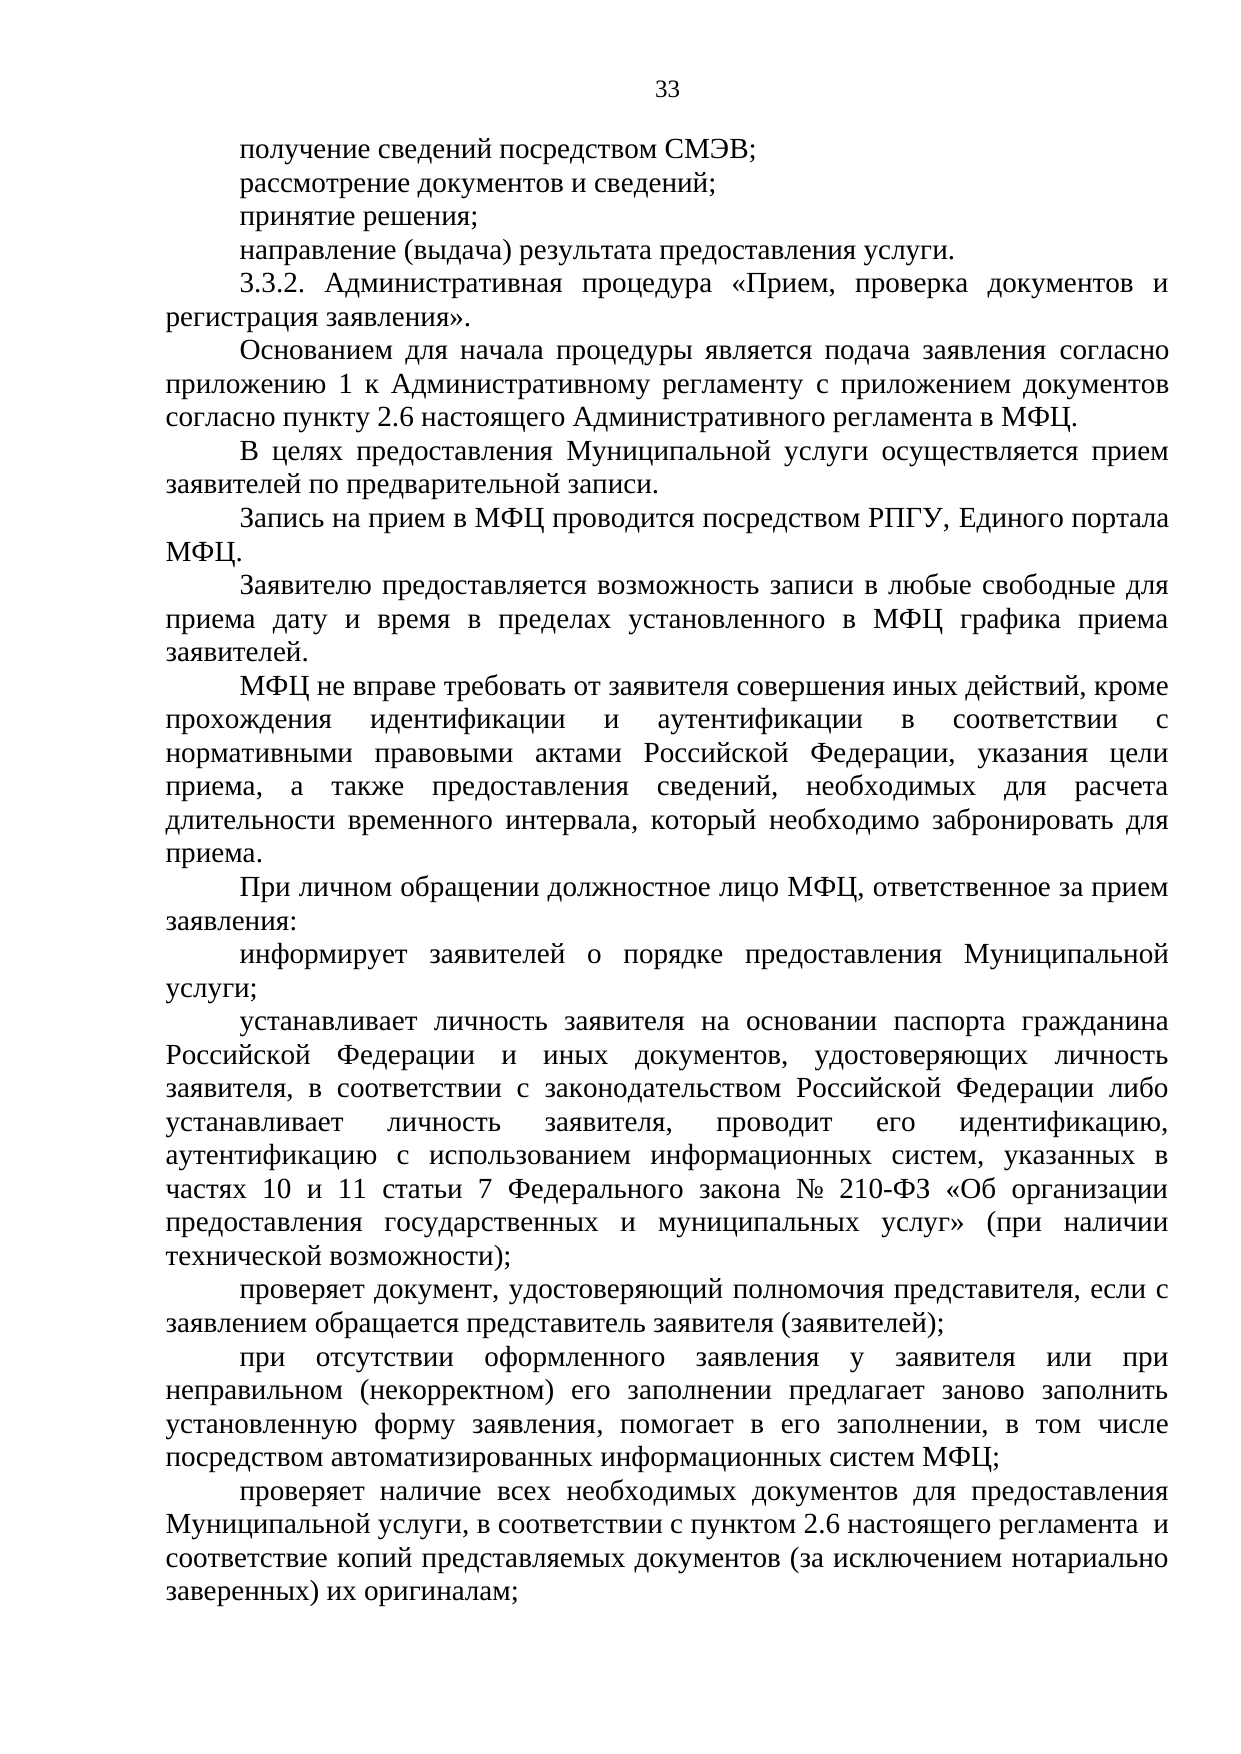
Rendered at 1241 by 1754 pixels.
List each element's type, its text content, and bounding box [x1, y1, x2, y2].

text получение сведений посредством СМЭВ; [165, 131, 1169, 165]
text Заявителю предоставляется возможность записи в любые свободные для приема дату и время в пределах установленного в МФЦ графика приема заявителей. [165, 567, 1169, 668]
text информирует заявителей о порядке предоставления Муниципальной услуги; [165, 936, 1169, 1003]
text принятие решения; [165, 198, 1169, 232]
text При личном обращении должностное лицо МФЦ, ответственное за прием заявления: [165, 869, 1169, 936]
text рассмотрение документов и сведений; [165, 165, 1169, 198]
text Запись на прием в МФЦ проводится посредством РПГУ, Единого портала МФЦ. [165, 500, 1169, 567]
text В целях предоставления Муниципальной услуги осуществляется прием заявителей по предварительной записи. [165, 433, 1169, 500]
text устанавливает личность заявителя на основании паспорта гражданина Российской Федерации и иных документов, удостоверяющих личность заявителя, в соответствии с законодательством Российской Федерации либо устанавливает личность заявителя, проводит его идентификацию, аутентификацию с использованием информационных систем, указанных в частях 10 и 11 статьи 7 Федерального закона № 210-ФЗ «Об организации предоставления государственных и муниципальных услуг» (при наличии технической возможности); [165, 1003, 1169, 1272]
text направление (выдача) результата предоставления услуги. [165, 232, 1169, 265]
text МФЦ не вправе требовать от заявителя совершения иных действий, кроме прохождения идентификации и аутентификации в соответствии с нормативными правовыми актами Российской Федерации, указания цели приема, а также предоставления сведений, необходимых для расчета длительности временного интервала, который необходимо забронировать для приема. [165, 668, 1169, 869]
text при отсутствии оформленного заявления у заявителя или при неправильном (некорректном) его заполнении предлагает заново заполнить установленную форму заявления, помогает в его заполнении, в том числе посредством автоматизированных информационных систем МФЦ; [165, 1339, 1169, 1473]
text проверяет документ, удостоверяющий полномочия представителя, если с заявлением обращается представитель заявителя (заявителей); [165, 1272, 1169, 1339]
text проверяет наличие всех необходимых документов для предоставления Муниципальной услуги, в соответствии с пунктом 2.6 настоящего регламента и соответствие копий представляемых документов (за исключением нотариально заверенных) их оригиналам; [165, 1473, 1169, 1607]
text 3.3.2. Административная процедура «Прием, проверка документов и регистрация заявления». [165, 265, 1169, 332]
text Основанием для начала процедуры является подача заявления согласно приложению 1 к Административному регламенту с приложением документов согласно пункту 2.6 настоящего Административного регламента в МФЦ. [165, 332, 1169, 433]
